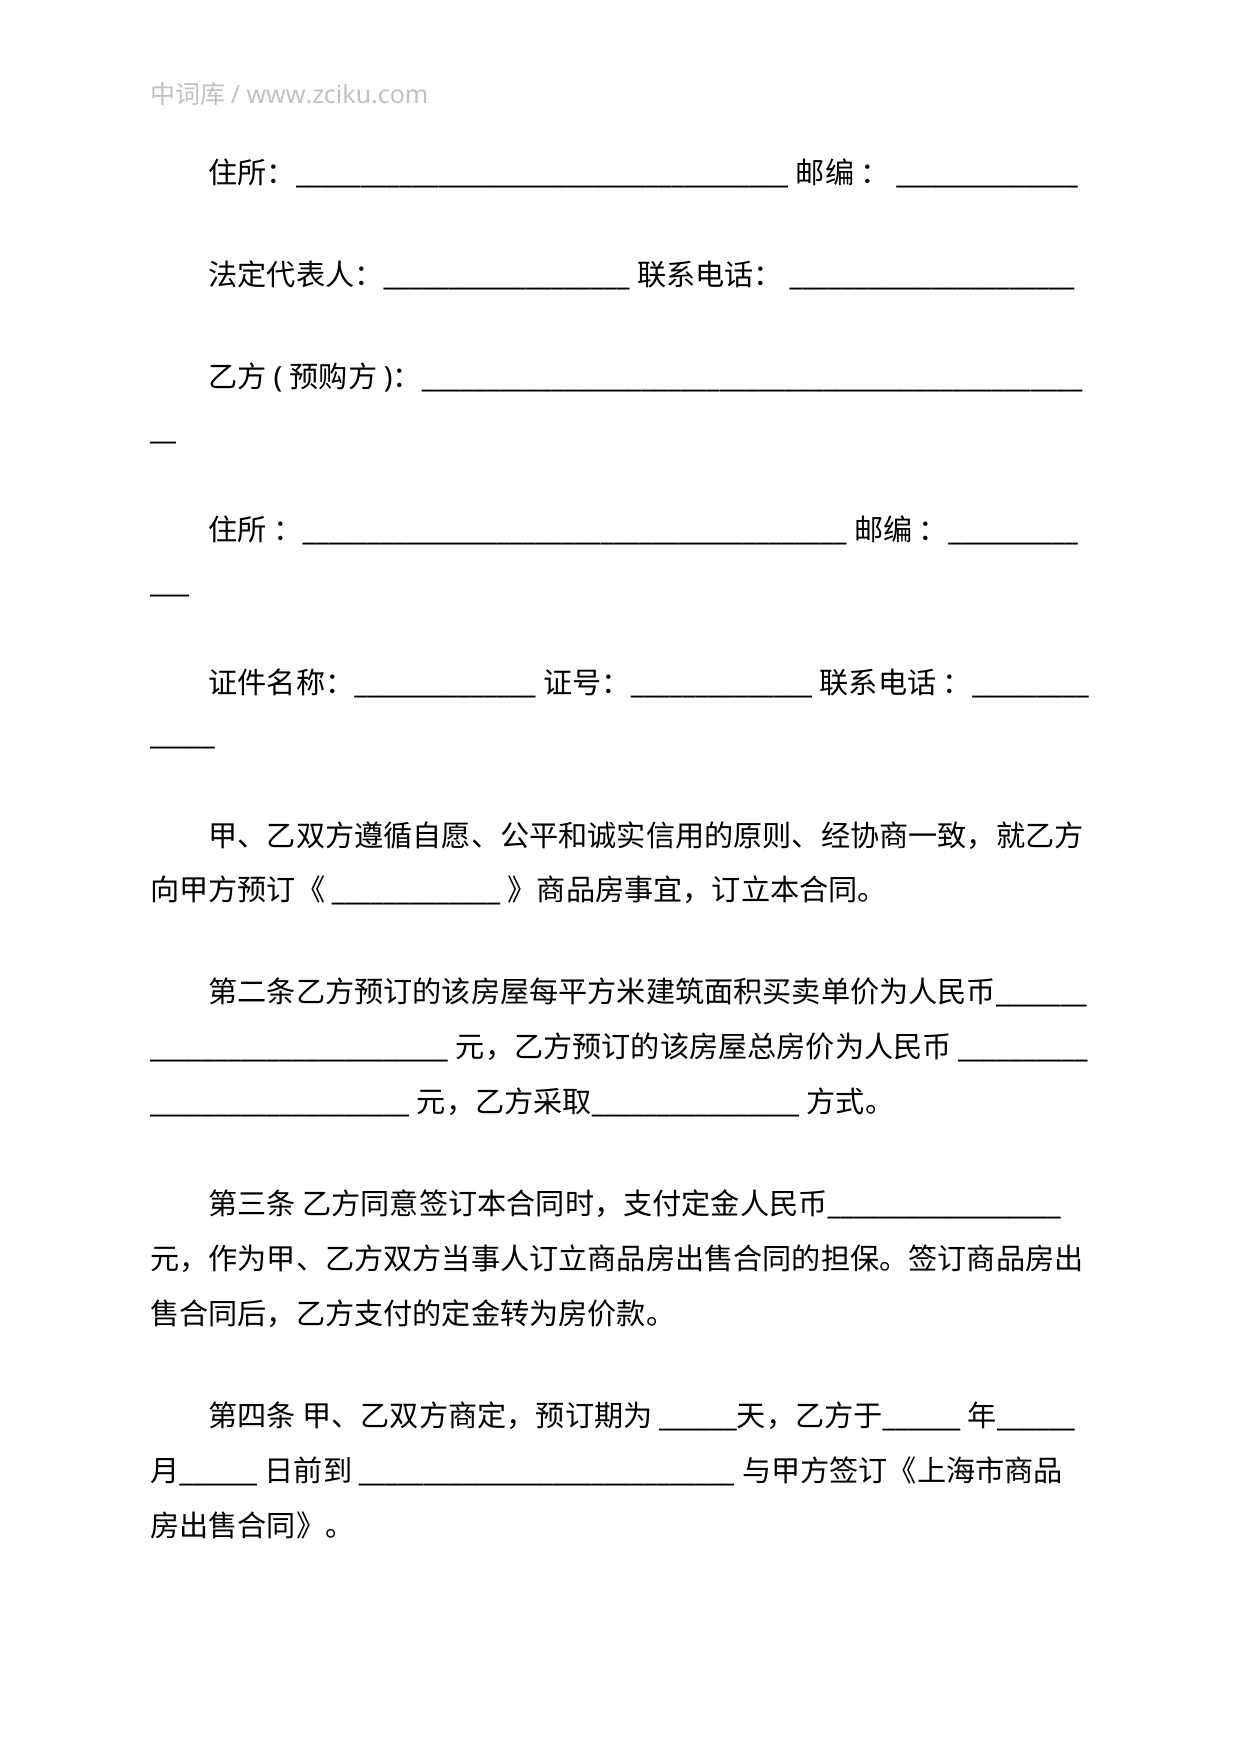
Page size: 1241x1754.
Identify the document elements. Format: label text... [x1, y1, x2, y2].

text 第三条 乙方同意签订本合同时，支付定金人民币__________________ 元，作为甲、乙方双方当事人订立商品房出售合同的担保。签订商品房出售合同后，乙方支付的定金转为房价款。 [150, 1181, 1090, 1333]
text 住所：______________________________________ 邮编 ： ______________ [150, 150, 1090, 192]
text 住所 ：__________________________________________ 邮编 ：_____________ [150, 507, 1090, 601]
text 乙方 ( 预购方 )：_____________________________________________________ [150, 354, 1090, 448]
text 第四条 甲、乙双方商定，预订期为 ______天，乙方于______ 年______月______ 日前到 _____________________________ 与甲方签订《上海市商品房出售合同》。 [150, 1393, 1090, 1545]
text 证件名称：______________ 证号：______________ 联系电话 ：______________ [150, 659, 1090, 753]
text 甲、乙双方遵循自愿、公平和诚实信用的原则、经协商一致，就乙方向甲方预订《 _____________ 》商品房事宜，订立本合同。 [150, 812, 1090, 909]
text 法定代表人：___________________ 联系电话： ______________________ [150, 252, 1090, 294]
text 第二条乙方预订的该房屋每平方米建筑面积买卖单价为人民币______________________________ 元，乙方预订的该房屋总房价为人民币 ______________________________ 元，乙方采取________________ 方式。 [150, 969, 1090, 1121]
